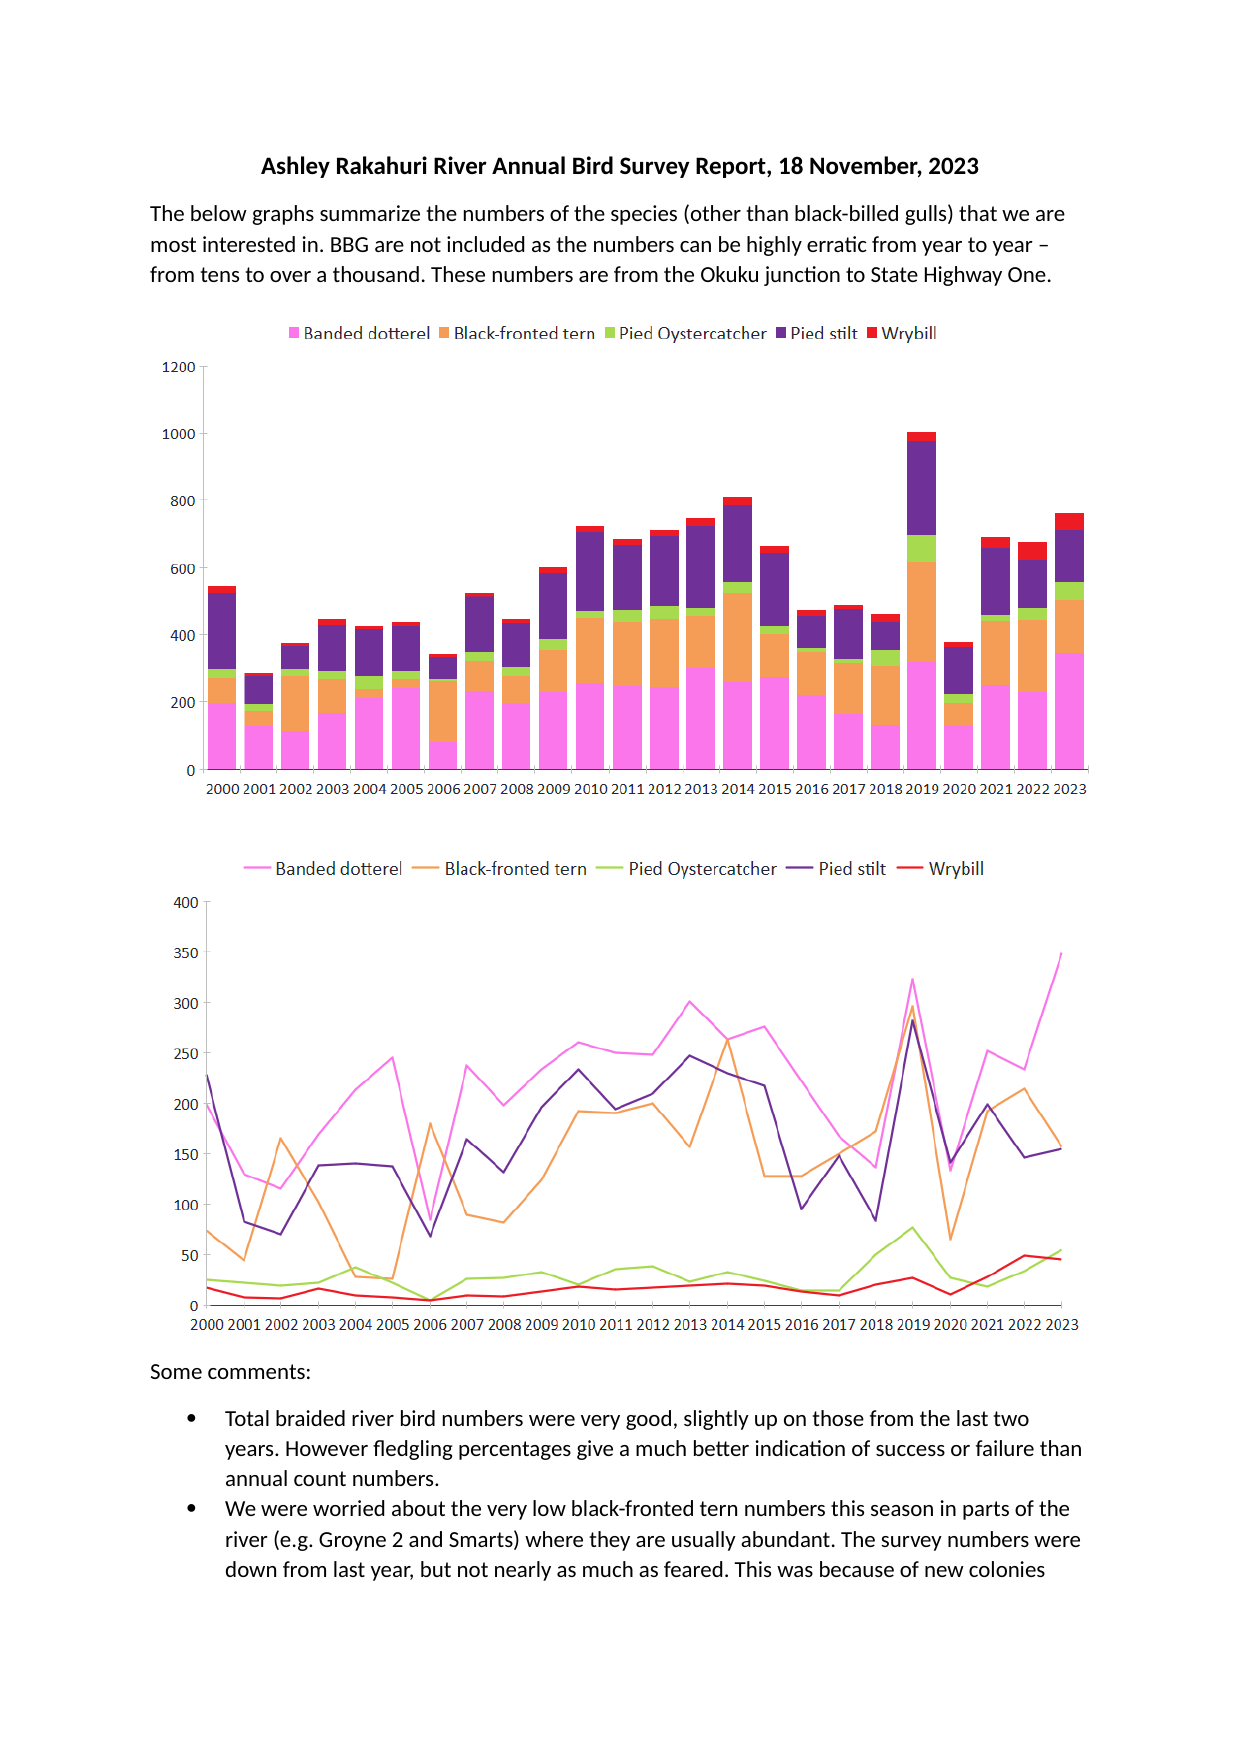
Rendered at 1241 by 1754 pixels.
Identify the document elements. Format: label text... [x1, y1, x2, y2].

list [187, 1494, 1090, 1583]
picture [150, 306, 1091, 1339]
text Some comments: [150, 1357, 1090, 1385]
text The below graphs summarize the numbers of the species (other than black-billed gulls) that we are most interested in. BBG are not included as the numbers can be highly erratic from year to year – from tens to over a thousand. These numbers are from the Okuku junction to State Highway One. [150, 199, 1090, 288]
list Total braided river bird numbers were very good, slightly up on those from the last two years. However fledgling percentages give a much better indication of success or failure than annual count numbers. [187, 1404, 1090, 1492]
text Ashley Rakahuri River Annual Bird Survey Report, 18 November, 2023 [150, 150, 1090, 181]
